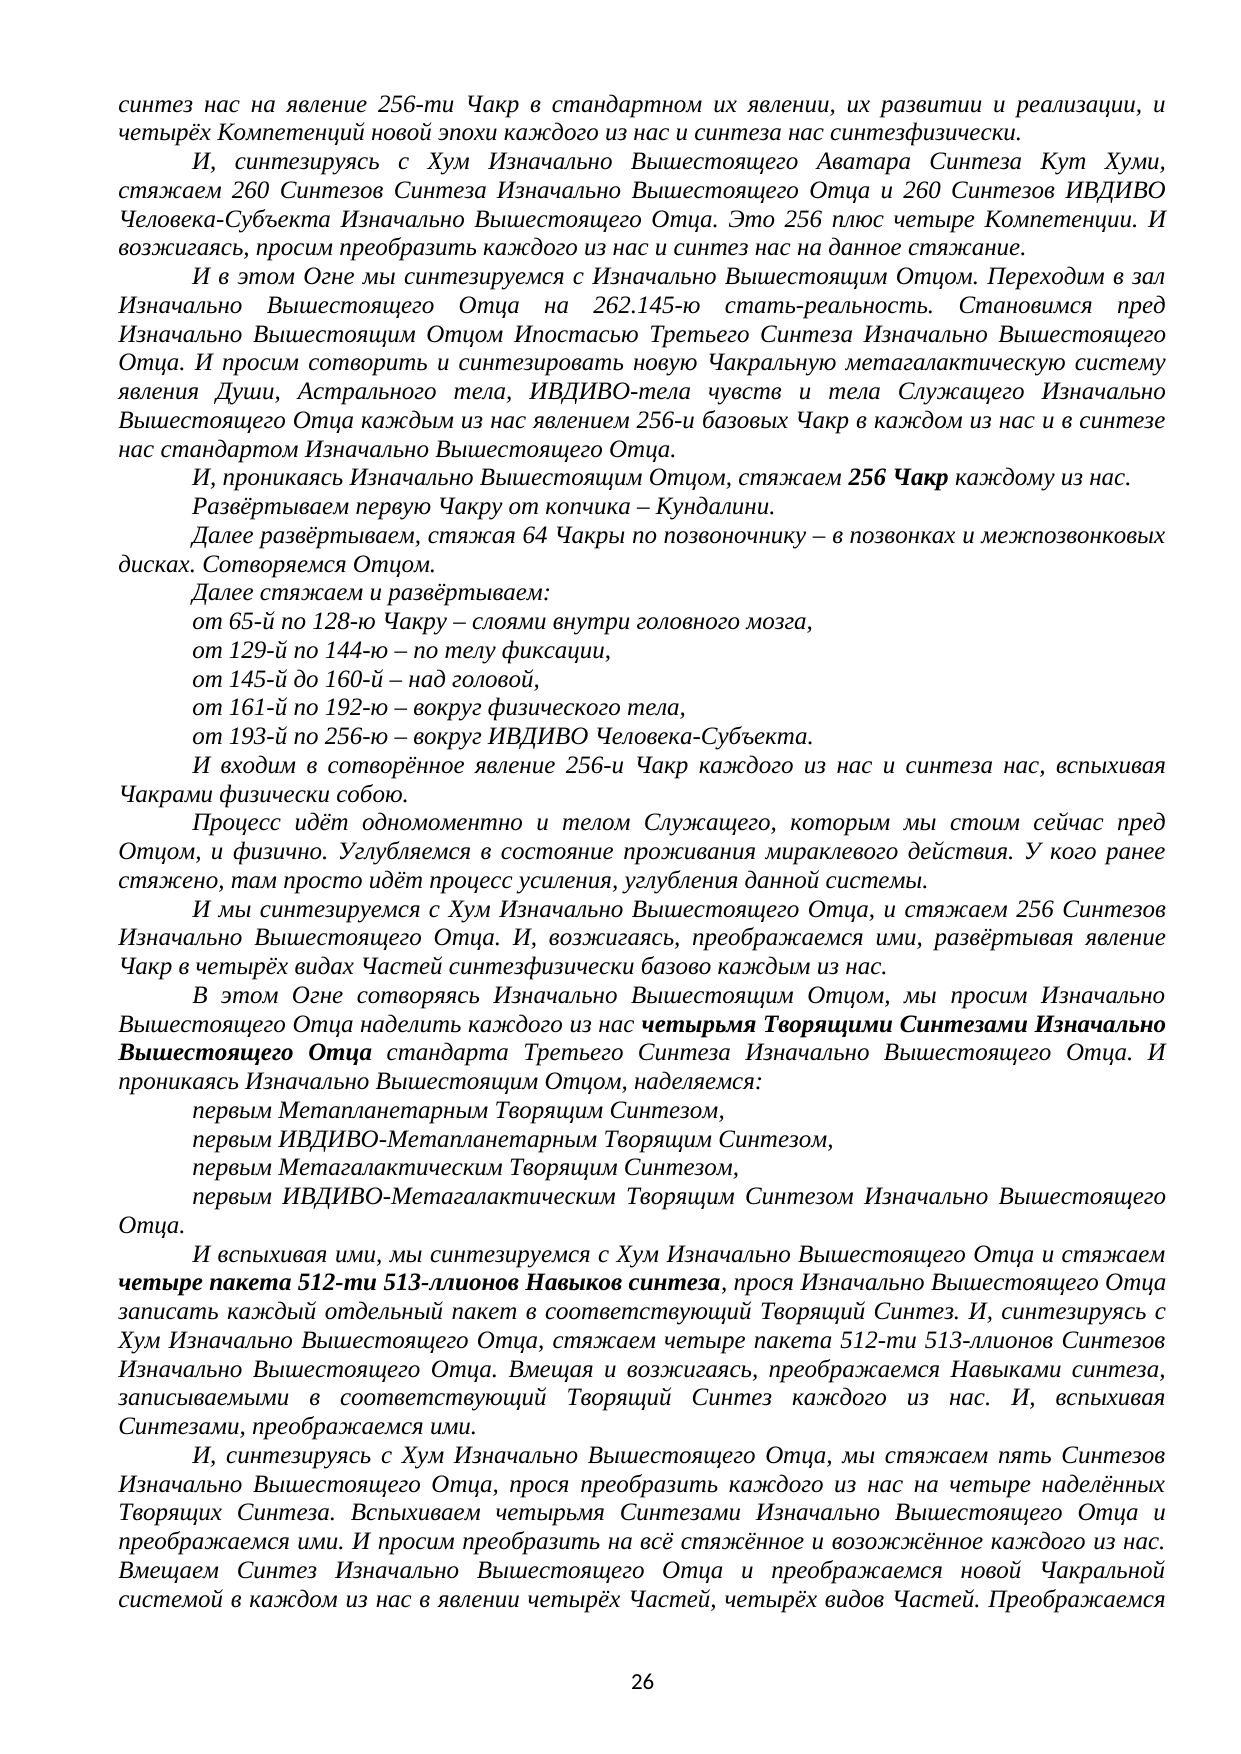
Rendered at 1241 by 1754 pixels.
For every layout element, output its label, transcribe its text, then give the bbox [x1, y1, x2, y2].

text И, синтезируясь с Хум Изначально Вышестоящего Аватара Синтеза Кут Хуми, стяжаем 260 Синтезов Синтеза Изначально Вышестоящего Отца и 260 Синтезов ИВДИВО Человека-Субъекта Изначально Вышестоящего Отца. Это 256 плюс четыре Компетенции. И возжигаясь, просим преобразить каждого из нас и синтез нас на данное стяжание. [118, 146, 1167, 261]
text И мы синтезируемся с Хум Изначально Вышестоящего Отца, и стяжаем 256 Синтезов Изначально Вышестоящего Отца. И, возжигаясь, преображаемся ими, развёртывая явление Чакр в четырёх видах Частей синтезфизически базово каждым из нас. [118, 894, 1167, 980]
text Далее развёртываем, стяжая 64 Чакры по позвоночнику – в позвонках и межпозвонковых дисках. Сотворяемся Отцом. [118, 520, 1167, 577]
text В этом Огне сотворяясь Изначально Вышестоящим Отцом, мы просим Изначально Вышестоящего Отца наделить каждого из нас четырьмя Творящими Синтезами Изначально Вышестоящего Отца стандарта Третьего Синтеза Изначально Вышестоящего Отца. И проникаясь Изначально Вышестоящим Отцом, наделяемся: [118, 980, 1167, 1095]
text Далее стяжаем и развёртываем: [118, 577, 1167, 606]
text первым Метагалактическим Творящим Синтезом, [118, 1152, 1167, 1181]
text первым ИВДИВО-Метапланетарным Творящим Синтезом, [118, 1124, 1167, 1152]
text И входим в сотворённое явление 256-и Чакр каждого из нас и синтеза нас, вспыхивая Чакрами физически собою. [118, 750, 1167, 807]
text от 161-й по 192-ю – вокруг физического тела, [118, 692, 1167, 721]
text И в этом Огне мы синтезируемся с Изначально Вышестоящим Отцом. Переходим в зал Изначально Вышестоящего Отца на 262.145-ю стать-реальность. Становимся пред Изначально Вышестоящим Отцом Ипостасью Третьего Синтеза Изначально Вышестоящего Отца. И просим сотворить и синтезировать новую Чакральную метагалактическую систему явления Души, Астрального тела, ИВДИВО-тела чувств и тела Служащего Изначально Вышестоящего Отца каждым из нас явлением 256-и базовых Чакр в каждом из нас и в синтезе нас стандартом Изначально Вышестоящего Отца. [118, 261, 1167, 462]
text от 129-й по 144-ю – по телу фиксации, [118, 635, 1167, 664]
text первым ИВДИВО-Метагалактическим Творящим Синтезом Изначально Вышестоящего Отца. [118, 1181, 1167, 1239]
text Развёртываем первую Чакру от копчика – Кундалини. [118, 491, 1167, 520]
text И, проникаясь Изначально Вышестоящим Отцом, стяжаем 256 Чакр каждому из нас. [118, 462, 1167, 491]
text от 145-й до 160-й – над головой, [118, 664, 1167, 692]
text Процесс идёт одномоментно и телом Служащего, которым мы стоим сейчас пред Отцом, и физично. Углубляемся в состояние проживания мираклевого действия. У кого ранее стяжено, там просто идёт процесс усиления, углубления данной системы. [118, 807, 1167, 894]
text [118, 89, 1167, 146]
text первым Метапланетарным Творящим Синтезом, [118, 1095, 1167, 1124]
text от 65-й по 128-ю Чакру – слоями внутри головного мозга, [118, 606, 1167, 635]
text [118, 1440, 1167, 1612]
text от 193-й по 256-ю – вокруг ИВДИВО Человека-Субъекта. [118, 721, 1167, 750]
text И вспыхивая ими, мы синтезируемся с Хум Изначально Вышестоящего Отца и стяжаем четыре пакета 512-ти 513-ллионов Навыков синтеза, прося Изначально Вышестоящего Отца записать каждый отдельный пакет в соответствующий Творящий Синтез. И, синтезируясь с Хум Изначально Вышестоящего Отца, стяжаем четыре пакета 512-ти 513-ллионов Синтезов Изначально Вышестоящего Отца. Вмещая и возжигаясь, преображаемся Навыками синтеза, записываемыми в соответствующий Творящий Синтез каждого из нас. И, вспыхивая Синтезами, преображаемся ими. [118, 1239, 1167, 1440]
